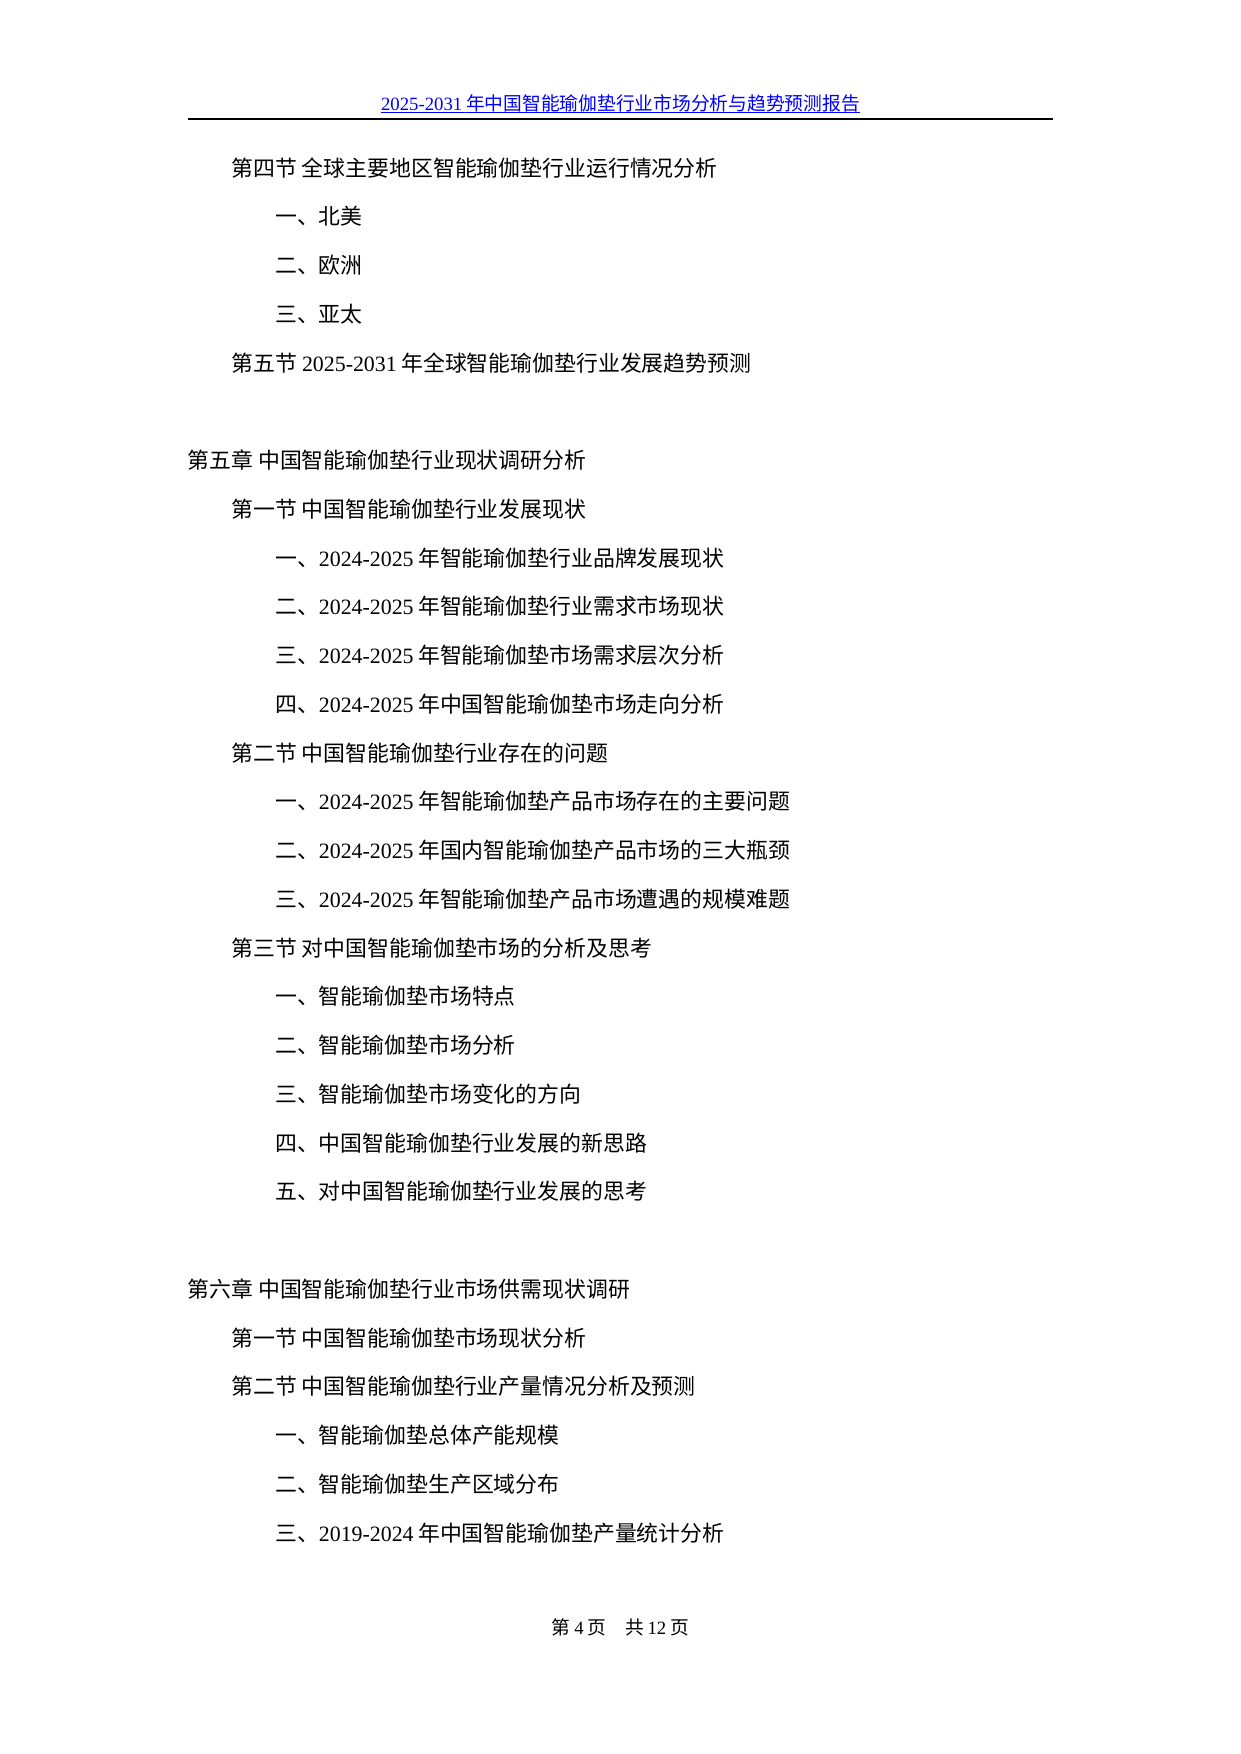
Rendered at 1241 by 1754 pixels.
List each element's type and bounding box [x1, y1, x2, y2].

text [187, 150, 1053, 1548]
